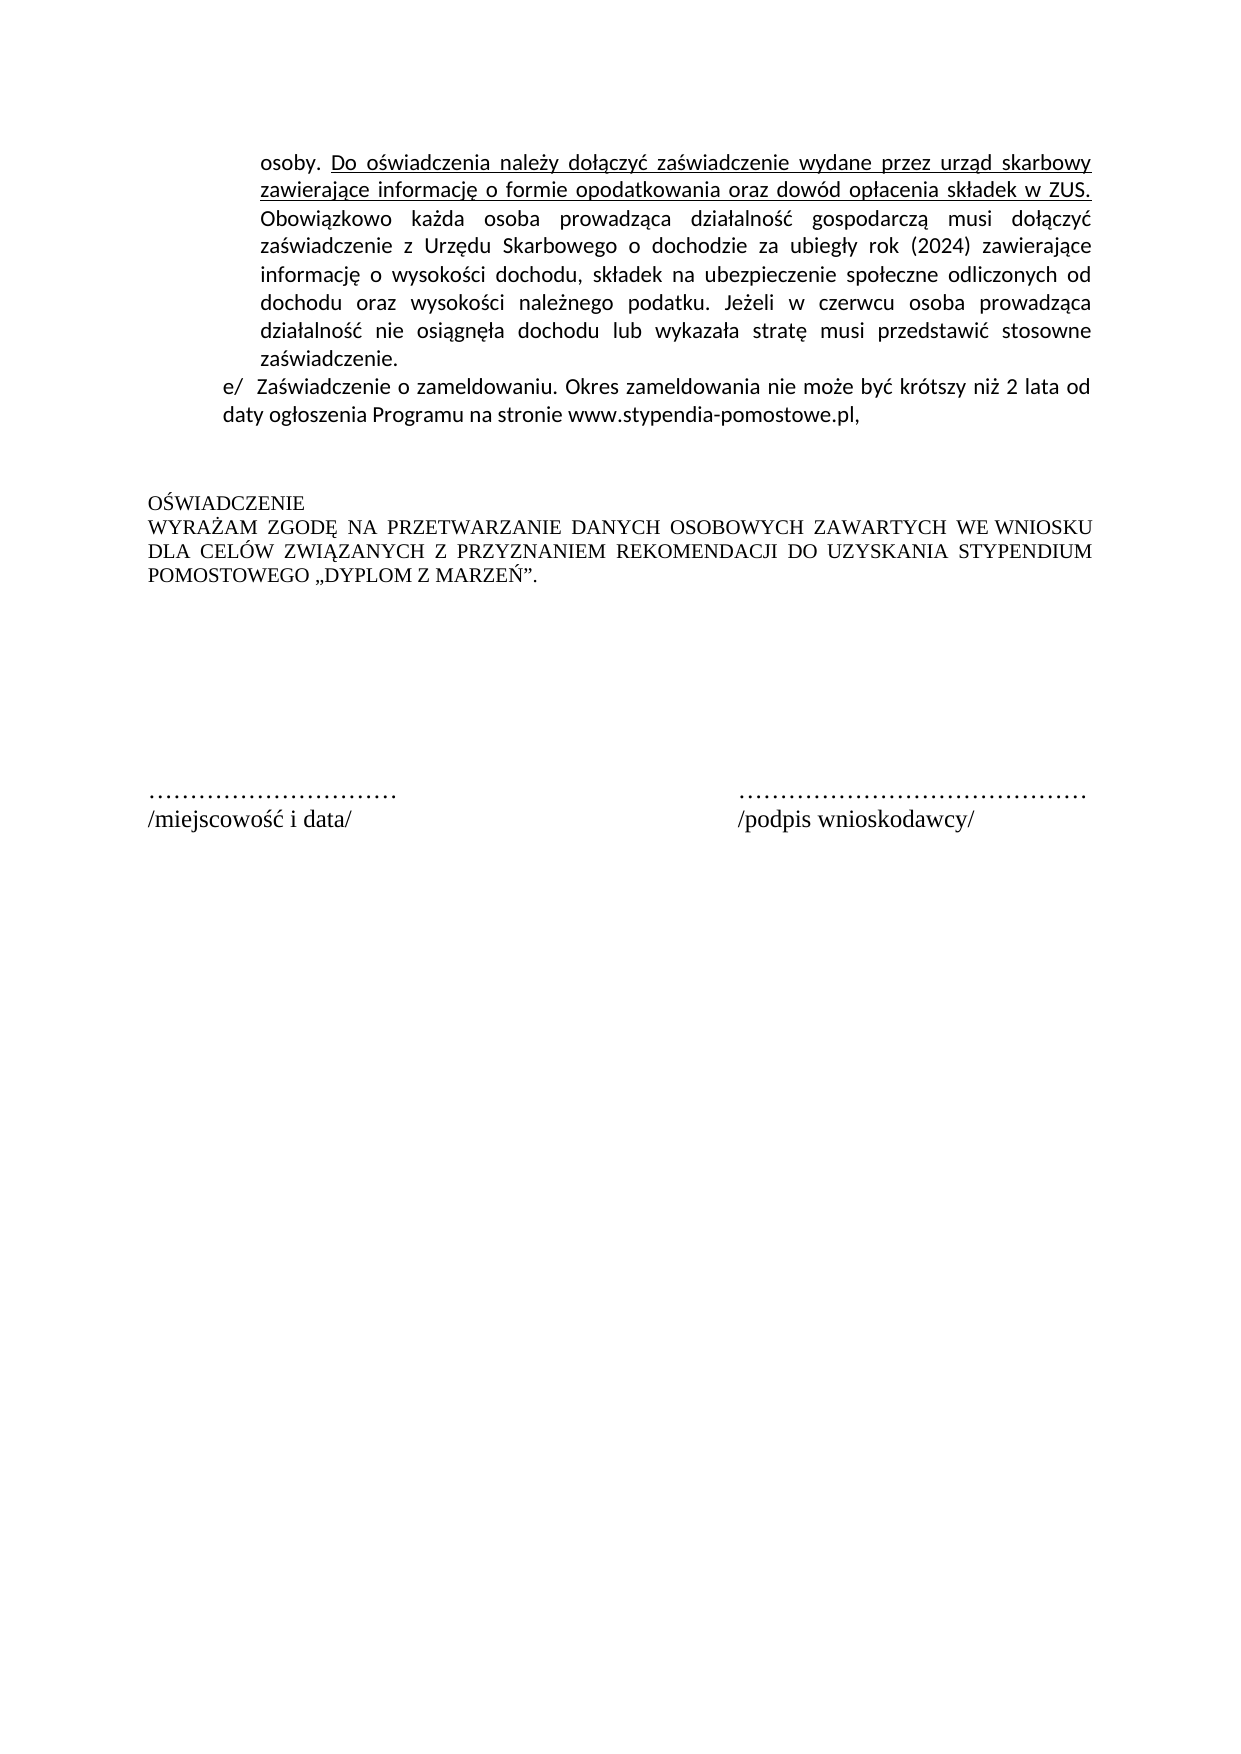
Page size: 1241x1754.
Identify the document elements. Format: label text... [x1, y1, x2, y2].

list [260, 148, 1093, 372]
text WYRAŻAM ZGODĘ NA PRZETWARZANIE DANYCH OSOBOWYCH ZAWARTYCH WE WNIOSKU DLA CELÓW ZWIĄZANYCH Z PRZYZNANIEM REKOMENDACJI DO UZYSKANIA STYPENDIUM POMOSTOWEGO „DYPLOM Z MARZEŃ”. [148, 514, 1093, 587]
list e/ Zaświadczenie o zameldowaniu. Okres zameldowania nie może być krótszy niż 2 lata od daty ogłoszenia Programu na stronie www.stypendia-pomostowe.pl, [223, 372, 1093, 428]
text ………………………… …………………………………… [148, 775, 1093, 804]
text OŚWIADCZENIE [148, 491, 1093, 514]
text /miejscowość i data/ /podpis wnioskodawcy/ [148, 804, 1093, 832]
